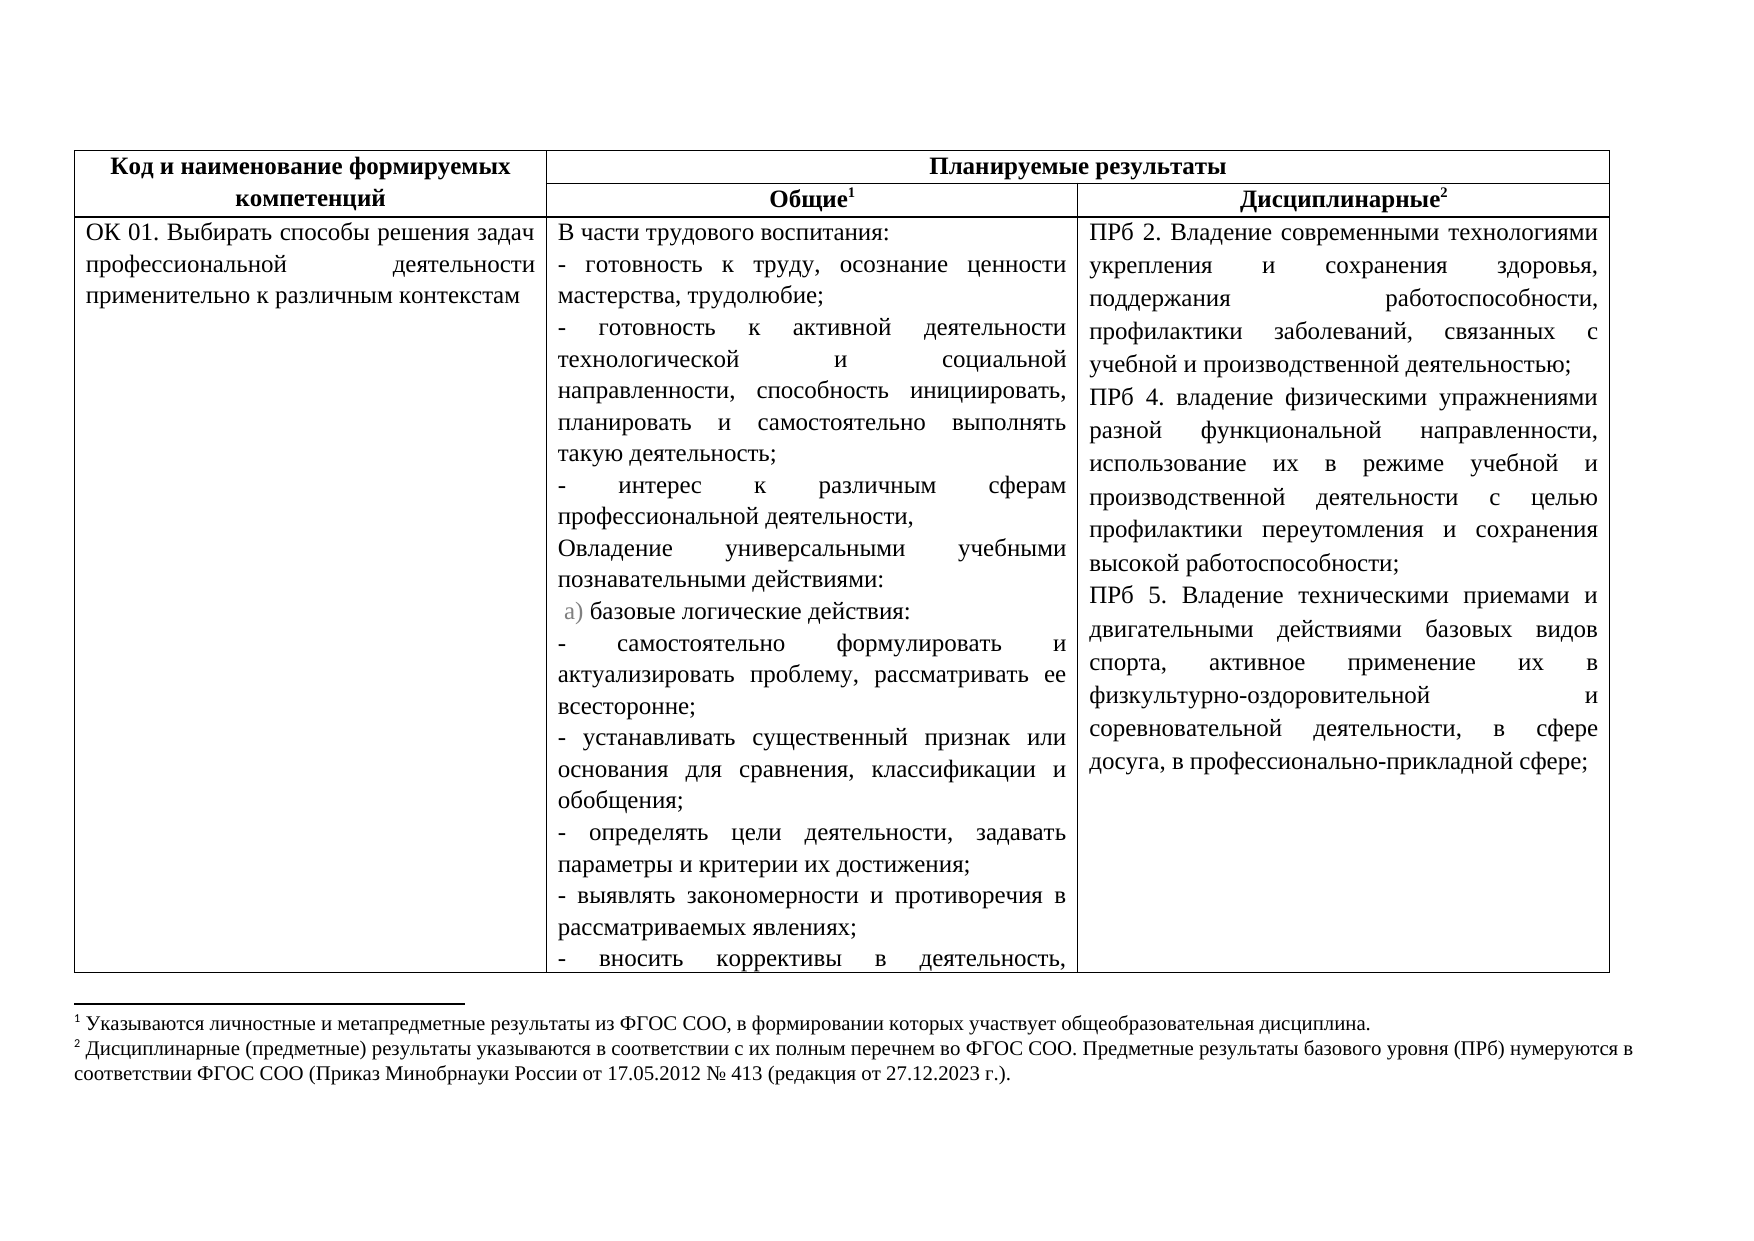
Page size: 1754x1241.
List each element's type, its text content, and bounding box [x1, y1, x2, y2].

table_header Планируемые результаты [547, 151, 1609, 183]
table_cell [75, 218, 546, 972]
table_cell Дисциплинарные [1078, 184, 1609, 216]
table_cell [547, 218, 1077, 972]
table_cell Общие [547, 184, 1077, 216]
table_header Код и наименование формируемых компетенций [75, 151, 546, 216]
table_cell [1078, 218, 1609, 972]
